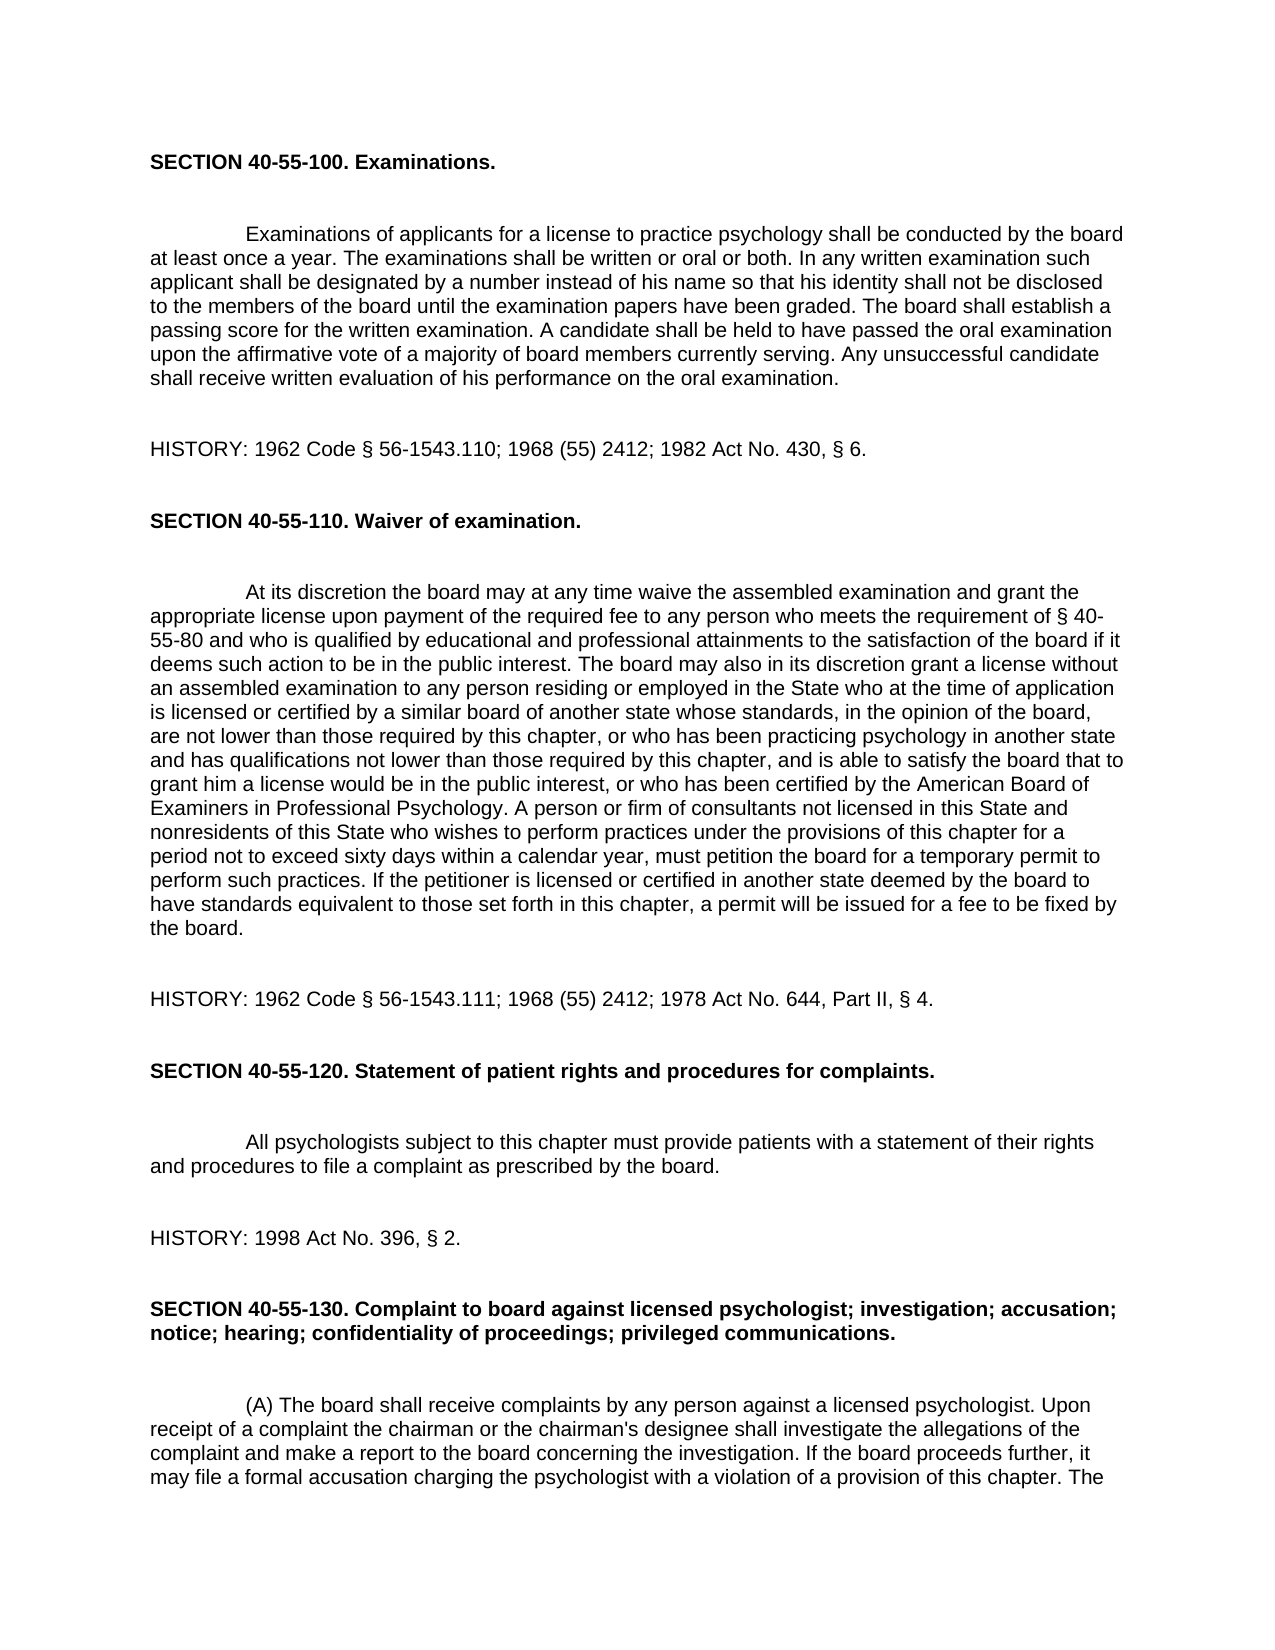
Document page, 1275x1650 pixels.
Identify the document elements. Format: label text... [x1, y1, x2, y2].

text SECTION 40-55-130. Complaint to board against licensed psychologist; investigation; accusation; notice; hearing; confidentiality of proceedings; privileged communications. [150, 1297, 1125, 1369]
text Examinations of applicants for a license to practice psychology shall be conducted by the board at least once a year. The examinations shall be written or oral or both. In any written examination such applicant shall be designated by a number instead of his name so that his identity shall not be disclosed to the members of the board until the examination papers have been graded. The board shall establish a passing score for the written examination. A candidate shall be held to have passed the oral examination upon the affirmative vote of a majority of board members currently serving. Any unsuccessful candidate shall receive written evaluation of his performance on the oral examination. [150, 222, 1125, 413]
text HISTORY: 1962 Code § 56-1543.110; 1968 (55) 2412; 1982 Act No. 430, § 6. [150, 437, 1125, 484]
text HISTORY: 1962 Code § 56-1543.111; 1968 (55) 2412; 1978 Act No. 644, Part II, § 4. [150, 987, 1125, 1034]
text All psychologists subject to this chapter must provide patients with a statement of their rights and procedures to file a complaint as prescribed by the board. [150, 1130, 1125, 1202]
text SECTION 40-55-120. Statement of patient rights and procedures for complaints. [150, 1058, 1125, 1106]
text At its discretion the board may at any time waive the assembled examination and grant the appropriate license upon payment of the required fee to any person who meets the requirement of § 40-55-80 and who is qualified by educational and professional attainments to the satisfaction of the board if it deems such action to be in the public interest. The board may also in its discretion grant a license without an assembled examination to any person residing or employed in the State who at the time of application is licensed or certified by a similar board of another state whose standards, in the opinion of the board, are not lower than those required by this chapter, or who has been practicing psychology in another state and has qualifications not lower than those required by this chapter, and is able to satisfy the board that to grant him a license would be in the public interest, or who has been certified by the American Board of Examiners in Professional Psychology. A person or firm of consultants not licensed in this State and nonresidents of this State who wishes to perform practices under the provisions of this chapter for a period not to exceed sixty days within a calendar year, must petition the board for a temporary permit to perform such practices. If the petitioner is licensed or certified in another state deemed by the board to have standards equivalent to those set forth in this chapter, a permit will be issued for a fee to be fixed by the board. [150, 580, 1125, 963]
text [150, 1393, 1125, 1488]
text HISTORY: 1998 Act No. 396, § 2. [150, 1226, 1125, 1273]
text SECTION 40-55-100. Examinations. [150, 150, 1125, 198]
text SECTION 40-55-110. Waiver of examination. [150, 508, 1125, 556]
